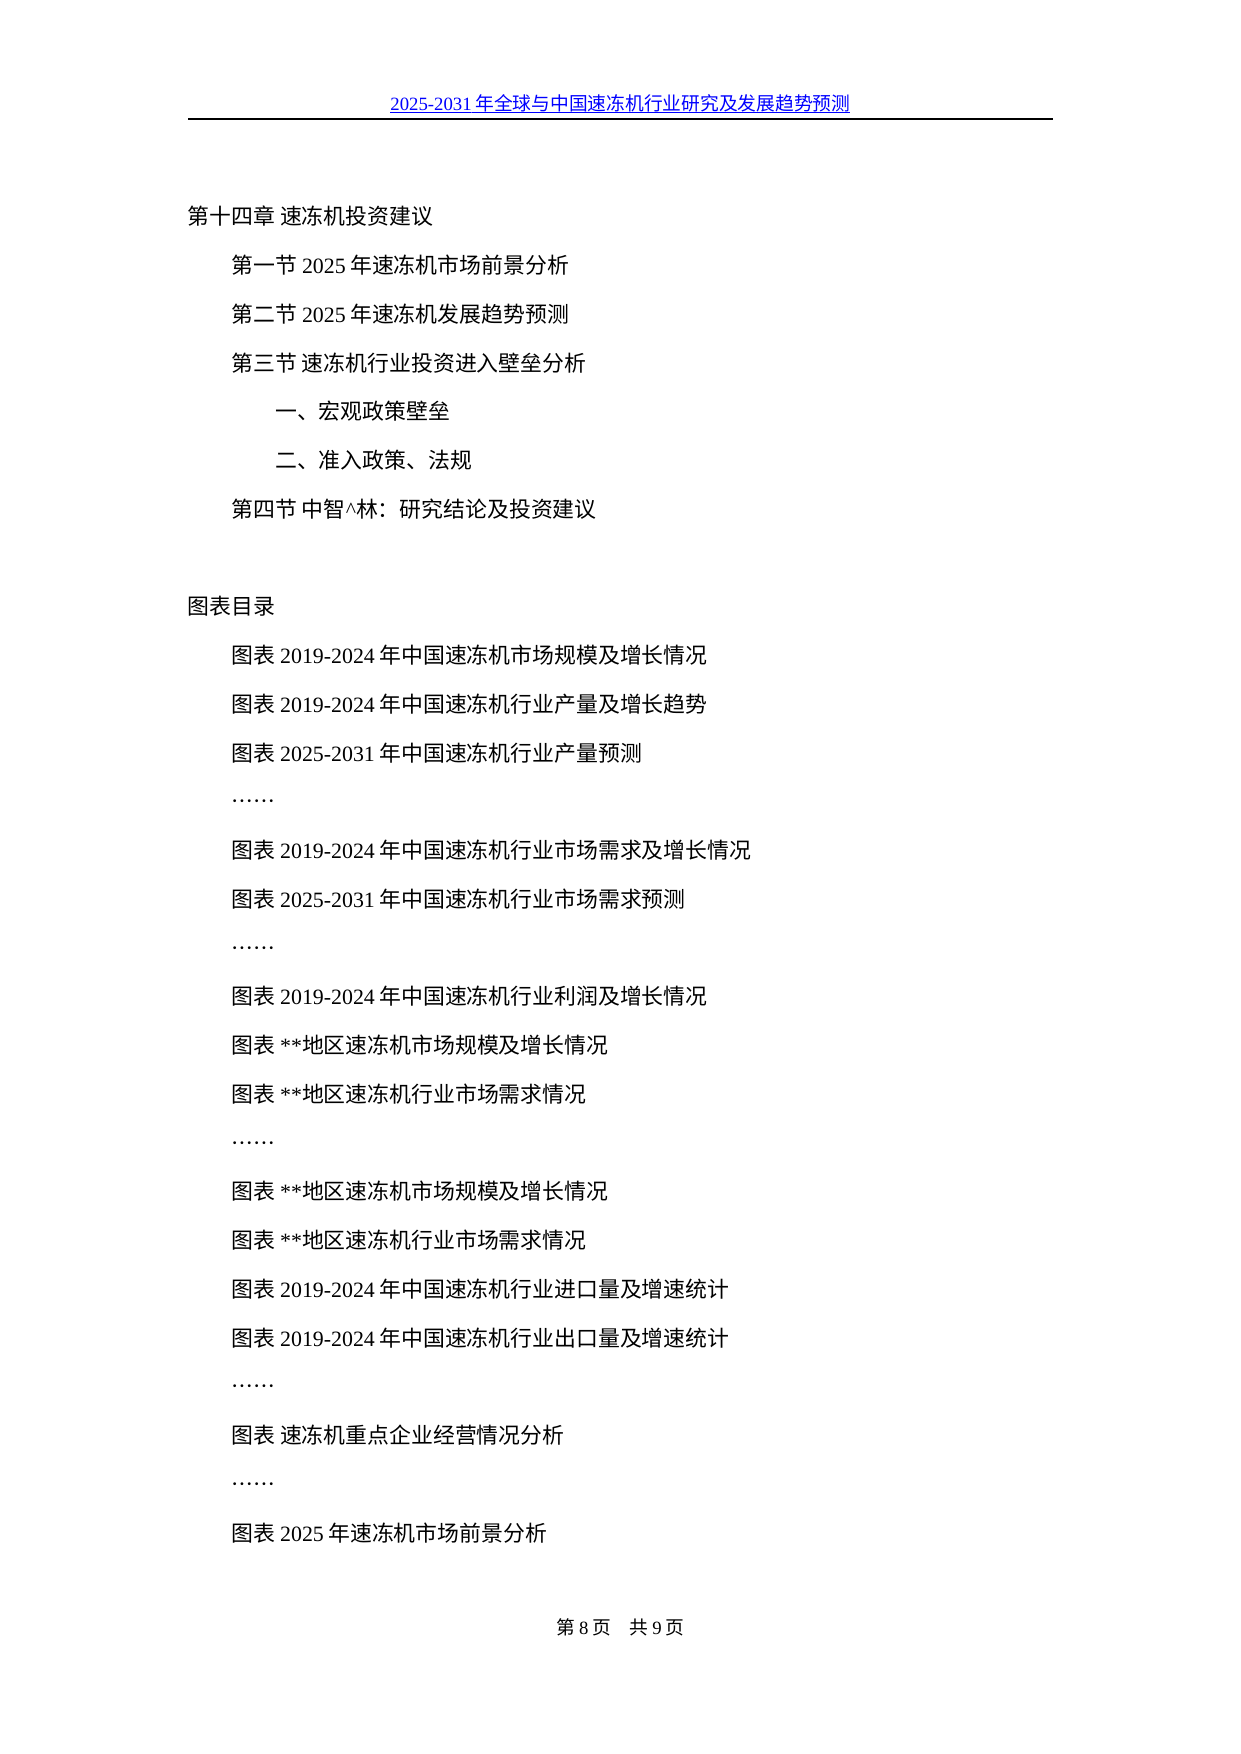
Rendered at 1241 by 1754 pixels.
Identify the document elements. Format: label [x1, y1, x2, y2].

text [187, 150, 1053, 1548]
